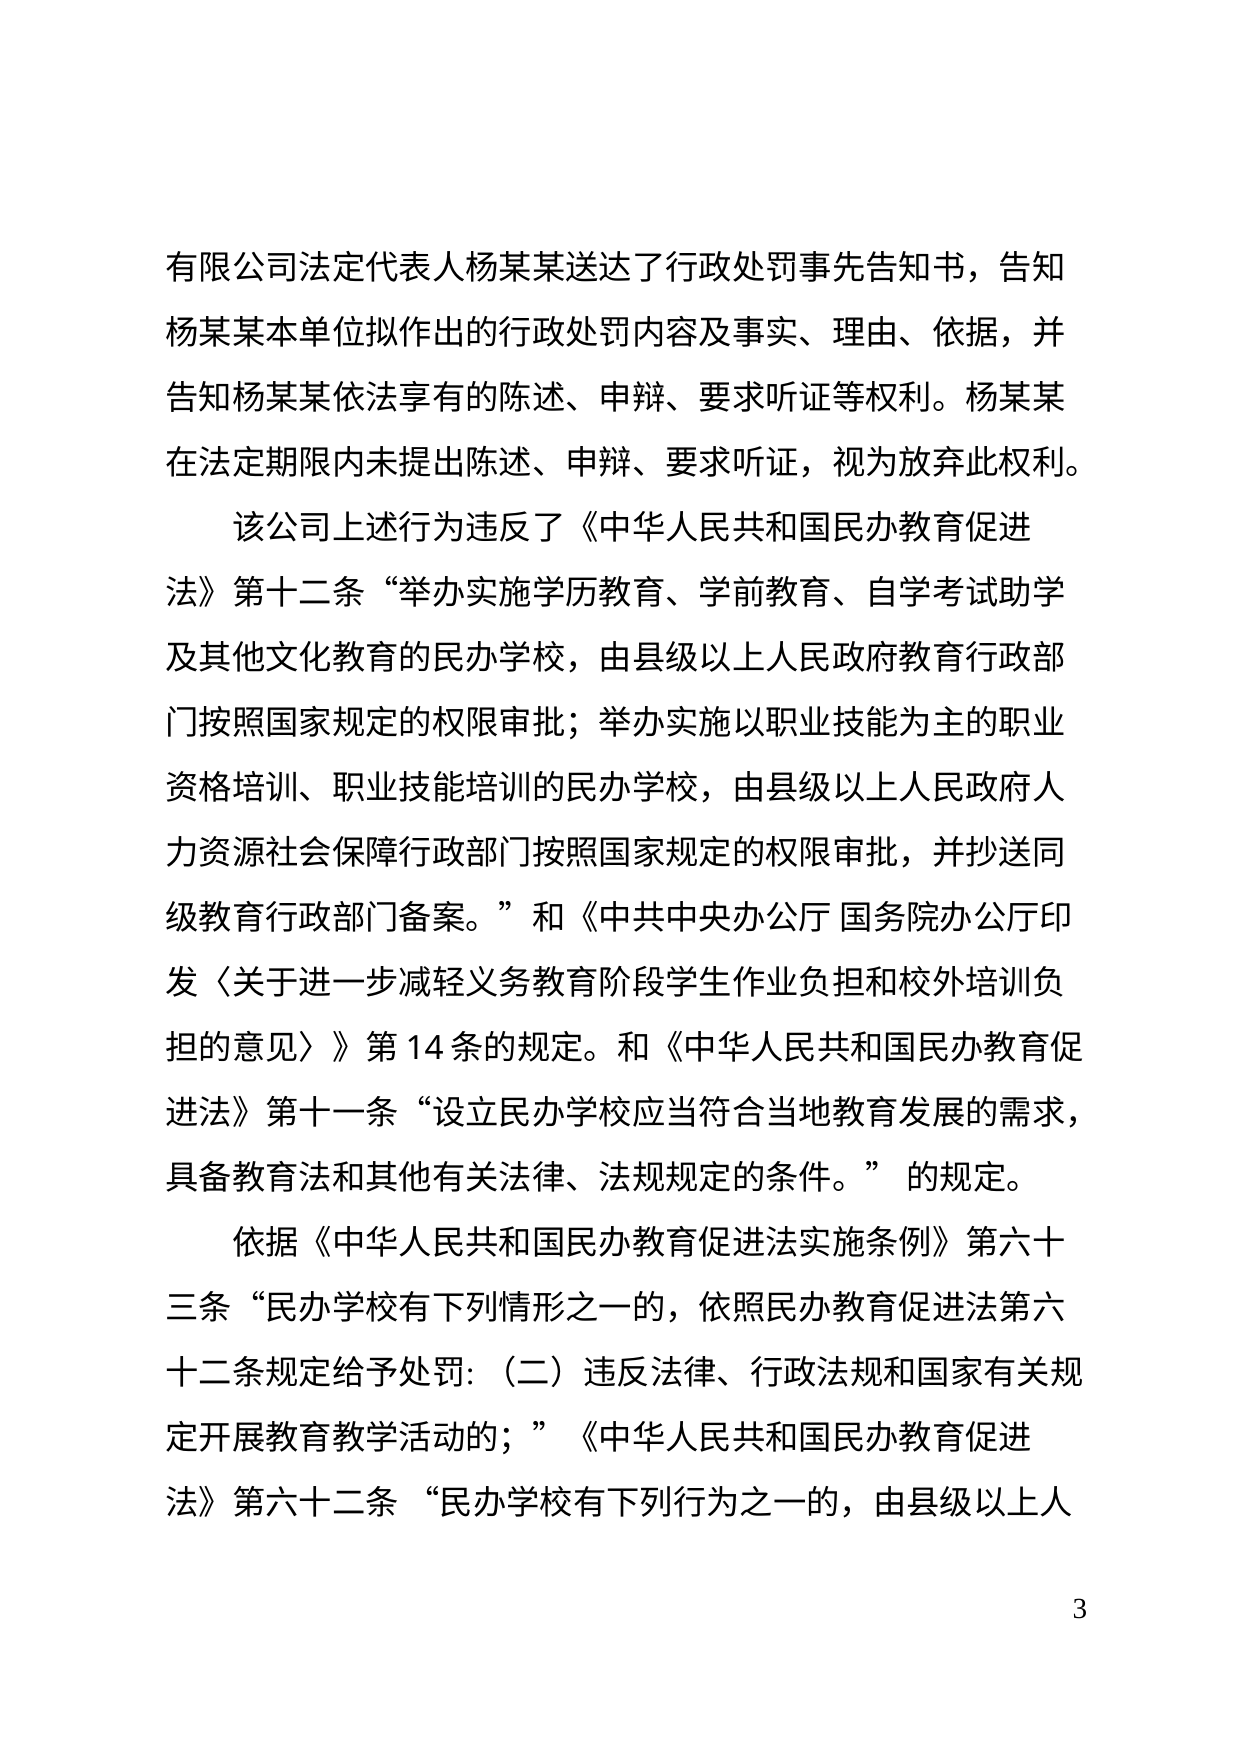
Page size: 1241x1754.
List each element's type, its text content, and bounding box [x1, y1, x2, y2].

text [165, 233, 1087, 493]
text 该公司上述行为违反了《中华人民共和国民办教育促进法》第十二条“举办实施学历教育、学前教育、自学考试助学及其他文化教育的民办学校，由县级以上人民政府教育行政部门按照国家规定的权限审批；举办实施以职业技能为主的职业资格培训、职业技能培训的民办学校，由县级以上人民政府人力资源社会保障行政部门按照国家规定的权限审批，并抄送同级教育行政部门备案。”和《中共中央办公厅 国务院办公厅印发〈关于进一步减轻义务教育阶段学生作业负担和校外培训负担的意见〉》第14条的规定。和《中华人民共和国民办教育促进法》第十一条“设立民办学校应当符合当地教育发展的需求，具备教育法和其他有关法律、法规规定的条件。” 的规定。 [165, 493, 1087, 1208]
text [165, 1208, 1087, 1533]
